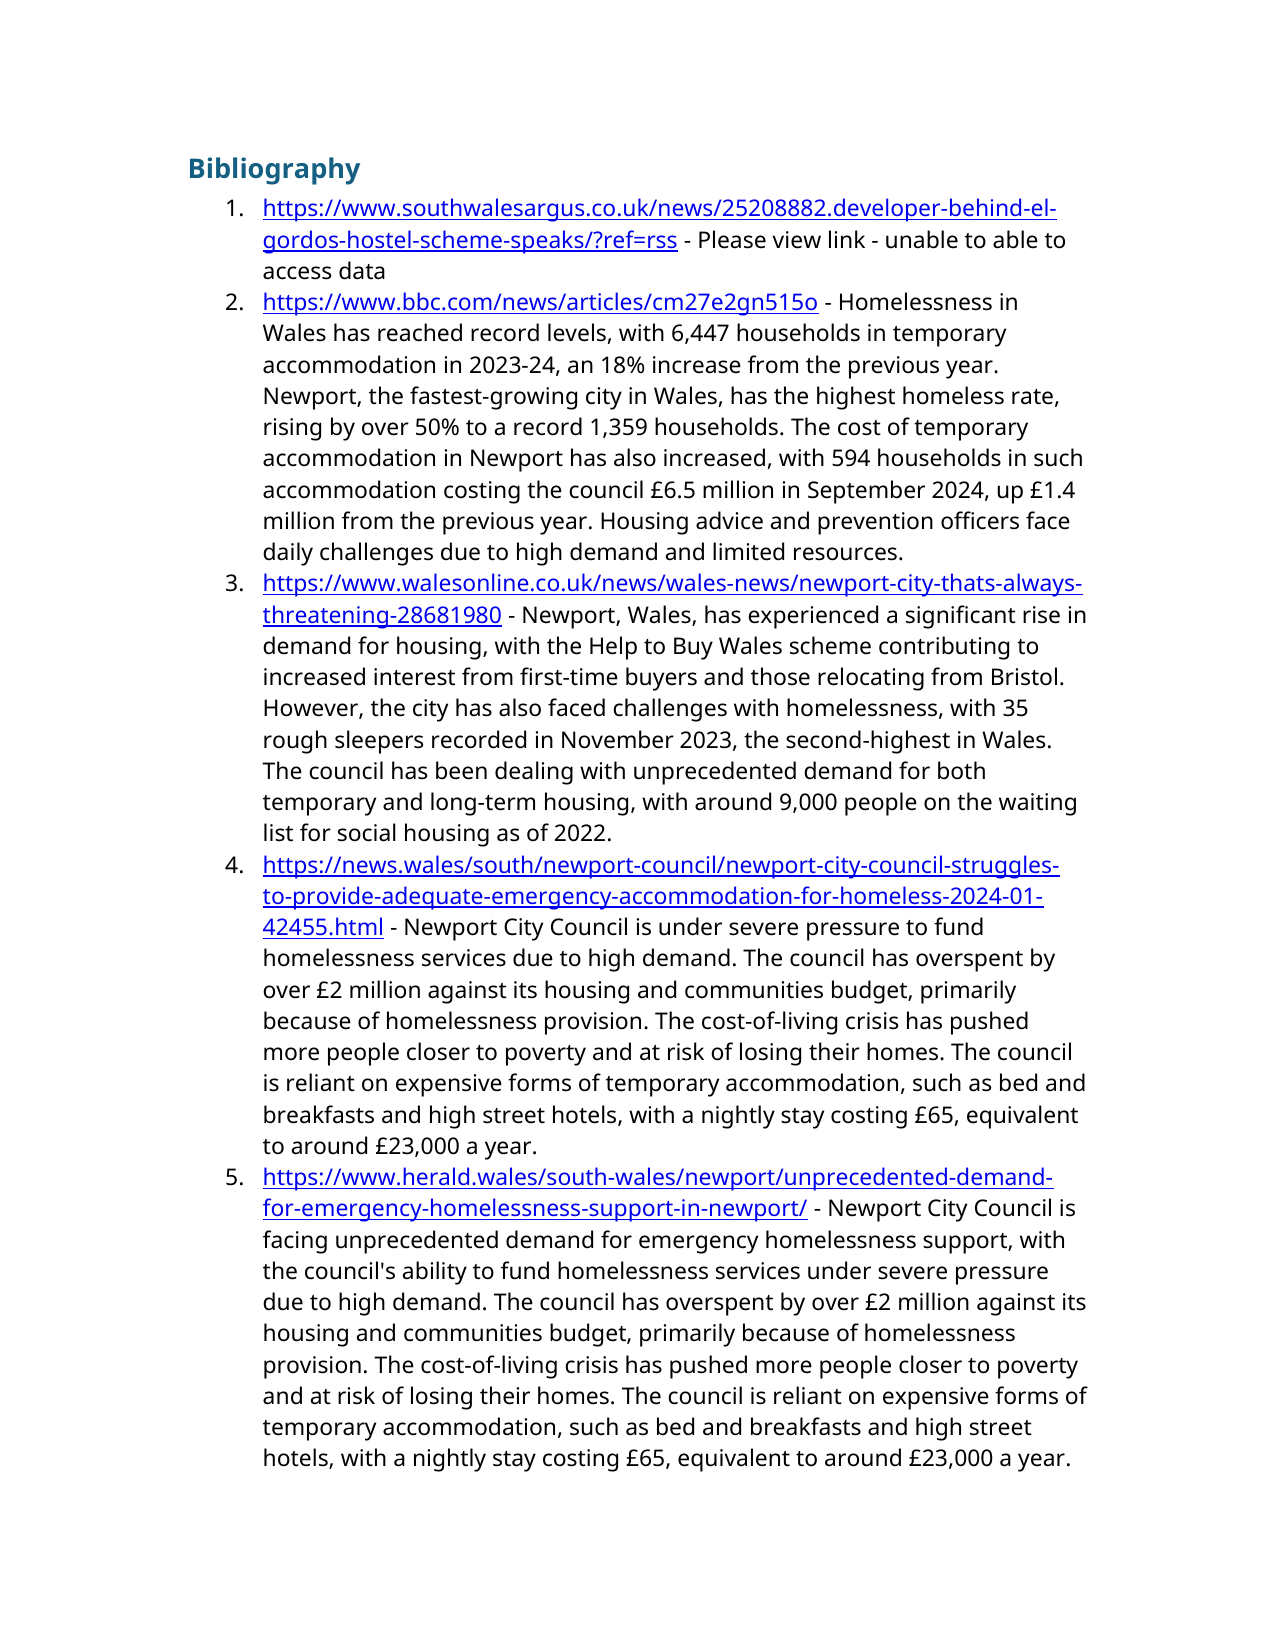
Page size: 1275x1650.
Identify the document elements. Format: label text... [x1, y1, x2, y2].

list https://www.bbc.com/news/articles/cm27e2gn515o - Homelessness in Wales has reached record levels, with 6,447 households in temporary accommodation in 2023-24, an 18% increase from the previous year. Newport, the fastest-growing city in Wales, has the highest homeless rate, rising by over 50% to a record 1,359 households. The cost of temporary accommodation in Newport has also increased, with 594 households in such accommodation costing the council £6.5 million in September 2024, up £1.4 million from the previous year. Housing advice and prevention officers face daily challenges due to high demand and limited resources. [225, 286, 1087, 567]
list https://www.southwalesargus.co.uk/news/25208882.developer-behind-el-gordos-hostel-scheme-speaks/?ref=rss - Please view link - unable to able to access data [225, 192, 1087, 286]
list https://www.herald.wales/south-wales/newport/unprecedented-demand-for-emergency-homelessness-support-in-newport/ - Newport City Council is facing unprecedented demand for emergency homelessness support, with the council's ability to fund homelessness services under severe pressure due to high demand. The council has overspent by over £2 million against its housing and communities budget, primarily because of homelessness provision. The cost-of-living crisis has pushed more people closer to poverty and at risk of losing their homes. The council is reliant on expensive forms of temporary accommodation, such as bed and breakfasts and high street hotels, with a nightly stay costing £65, equivalent to around £23,000 a year. [225, 1161, 1087, 1474]
list https://news.wales/south/newport-council/newport-city-council-struggles-to-provide-adequate-emergency-accommodation-for-homeless-2024-01-42455.html - Newport City Council is under severe pressure to fund homelessness services due to high demand. The council has overspent by over £2 million against its housing and communities budget, primarily because of homelessness provision. The cost-of-living crisis has pushed more people closer to poverty and at risk of losing their homes. The council is reliant on expensive forms of temporary accommodation, such as bed and breakfasts and high street hotels, with a nightly stay costing £65, equivalent to around £23,000 a year. [225, 849, 1087, 1161]
subtitle Bibliography [187, 150, 1087, 187]
list https://www.walesonline.co.uk/news/wales-news/newport-city-thats-always-threatening-28681980 - Newport, Wales, has experienced a significant rise in demand for housing, with the Help to Buy Wales scheme contributing to increased interest from first-time buyers and those relocating from Bristol. However, the city has also faced challenges with homelessness, with 35 rough sleepers recorded in November 2023, the second-highest in Wales. The council has been dealing with unprecedented demand for both temporary and long-term housing, with around 9,000 people on the waiting list for social housing as of 2022. [225, 567, 1087, 849]
